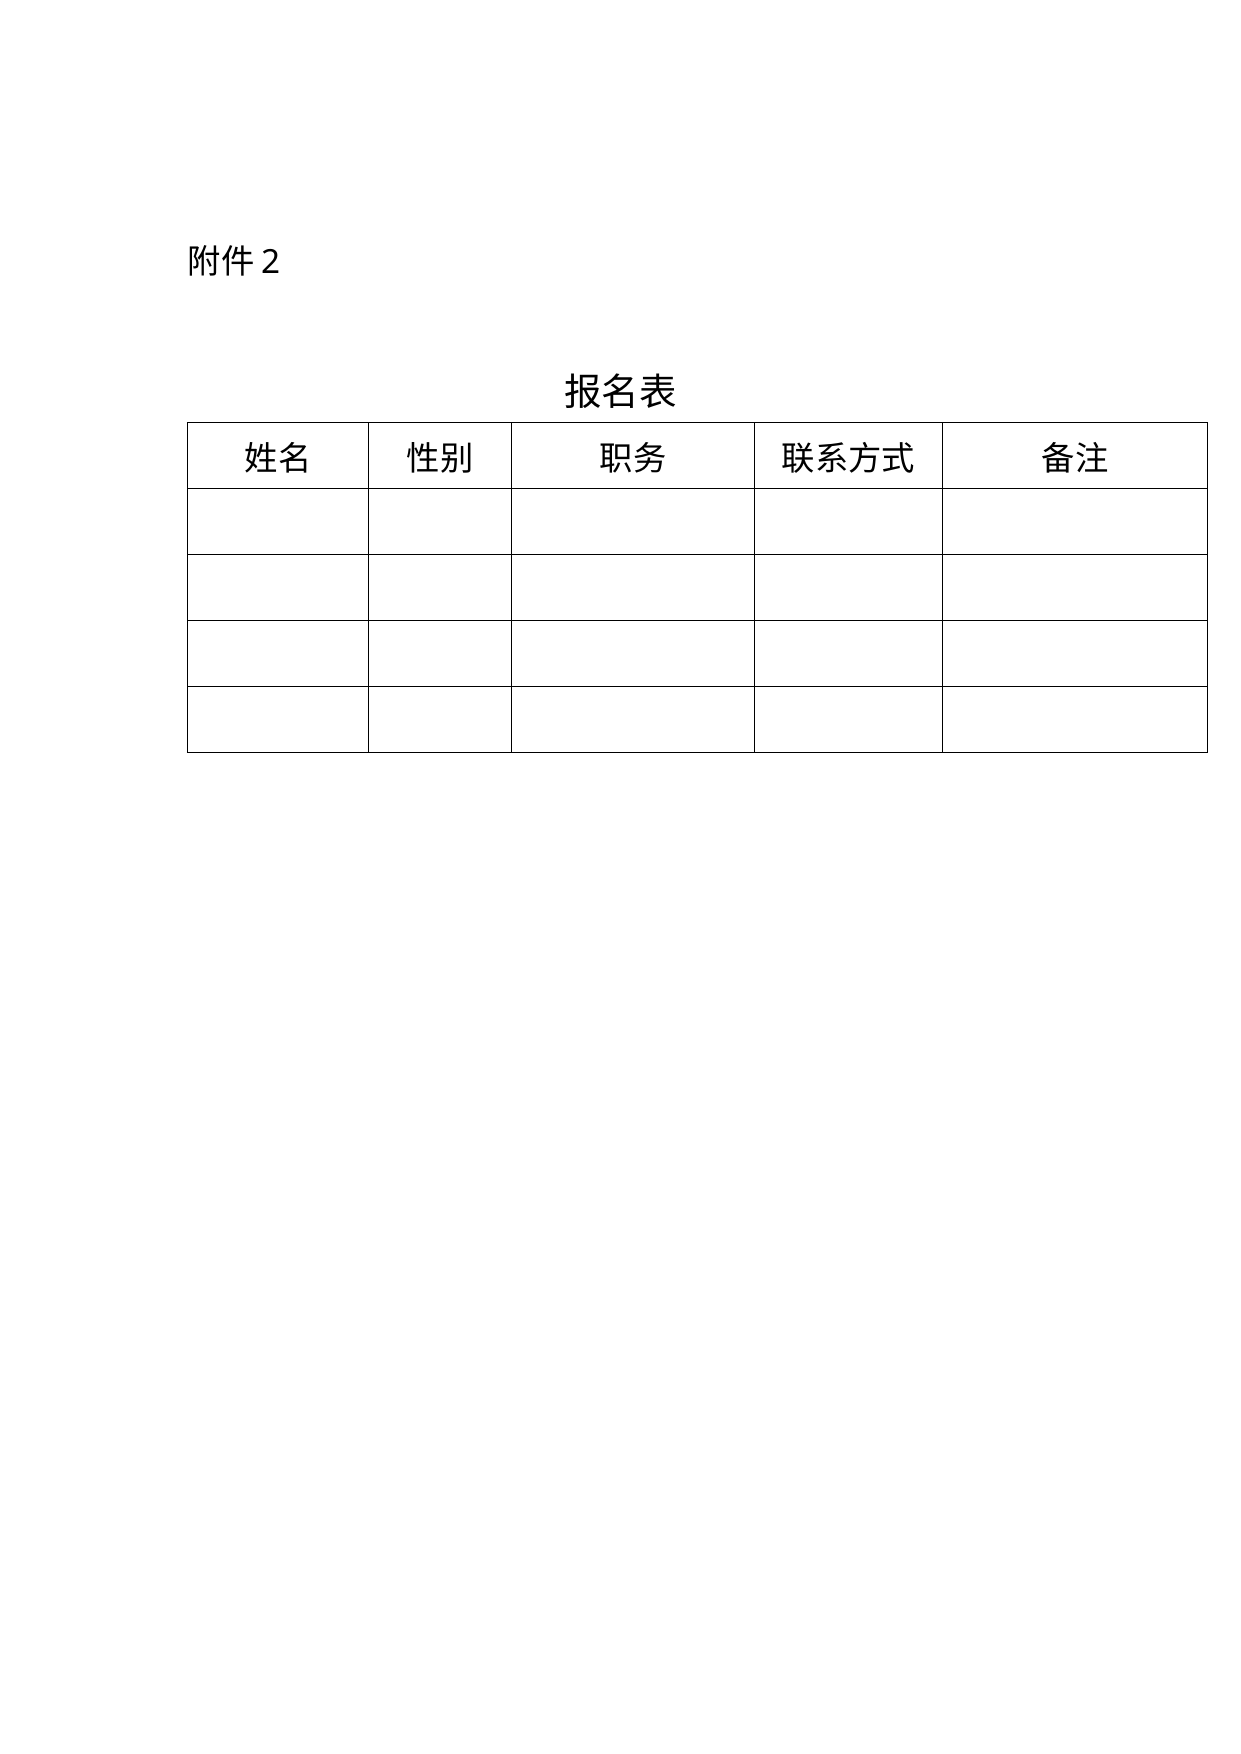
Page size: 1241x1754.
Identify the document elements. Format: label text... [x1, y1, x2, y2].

table_header 备注 [943, 423, 1207, 488]
table_cell [943, 621, 1207, 686]
table_cell [188, 621, 368, 686]
table_cell [369, 489, 511, 554]
table_cell [369, 687, 511, 752]
table_header 职务 [512, 423, 754, 488]
table_cell [512, 621, 754, 686]
table_cell [755, 687, 942, 752]
text 附件2 [187, 227, 1053, 292]
table_cell [512, 555, 754, 620]
table_cell [943, 489, 1207, 554]
table_cell [188, 489, 368, 554]
table_cell [369, 621, 511, 686]
table_cell [512, 489, 754, 554]
table_cell [188, 687, 368, 752]
table_header 性别 [369, 423, 511, 488]
table_cell [943, 687, 1207, 752]
table_cell [188, 555, 368, 620]
table_cell [512, 687, 754, 752]
table_header 姓名 [188, 423, 368, 488]
table_cell [755, 555, 942, 620]
text 报名表 [187, 357, 1053, 422]
table_cell [369, 555, 511, 620]
table_cell [755, 621, 942, 686]
table_cell [755, 489, 942, 554]
table_header 联系方式 [755, 423, 942, 488]
table_cell [943, 555, 1207, 620]
